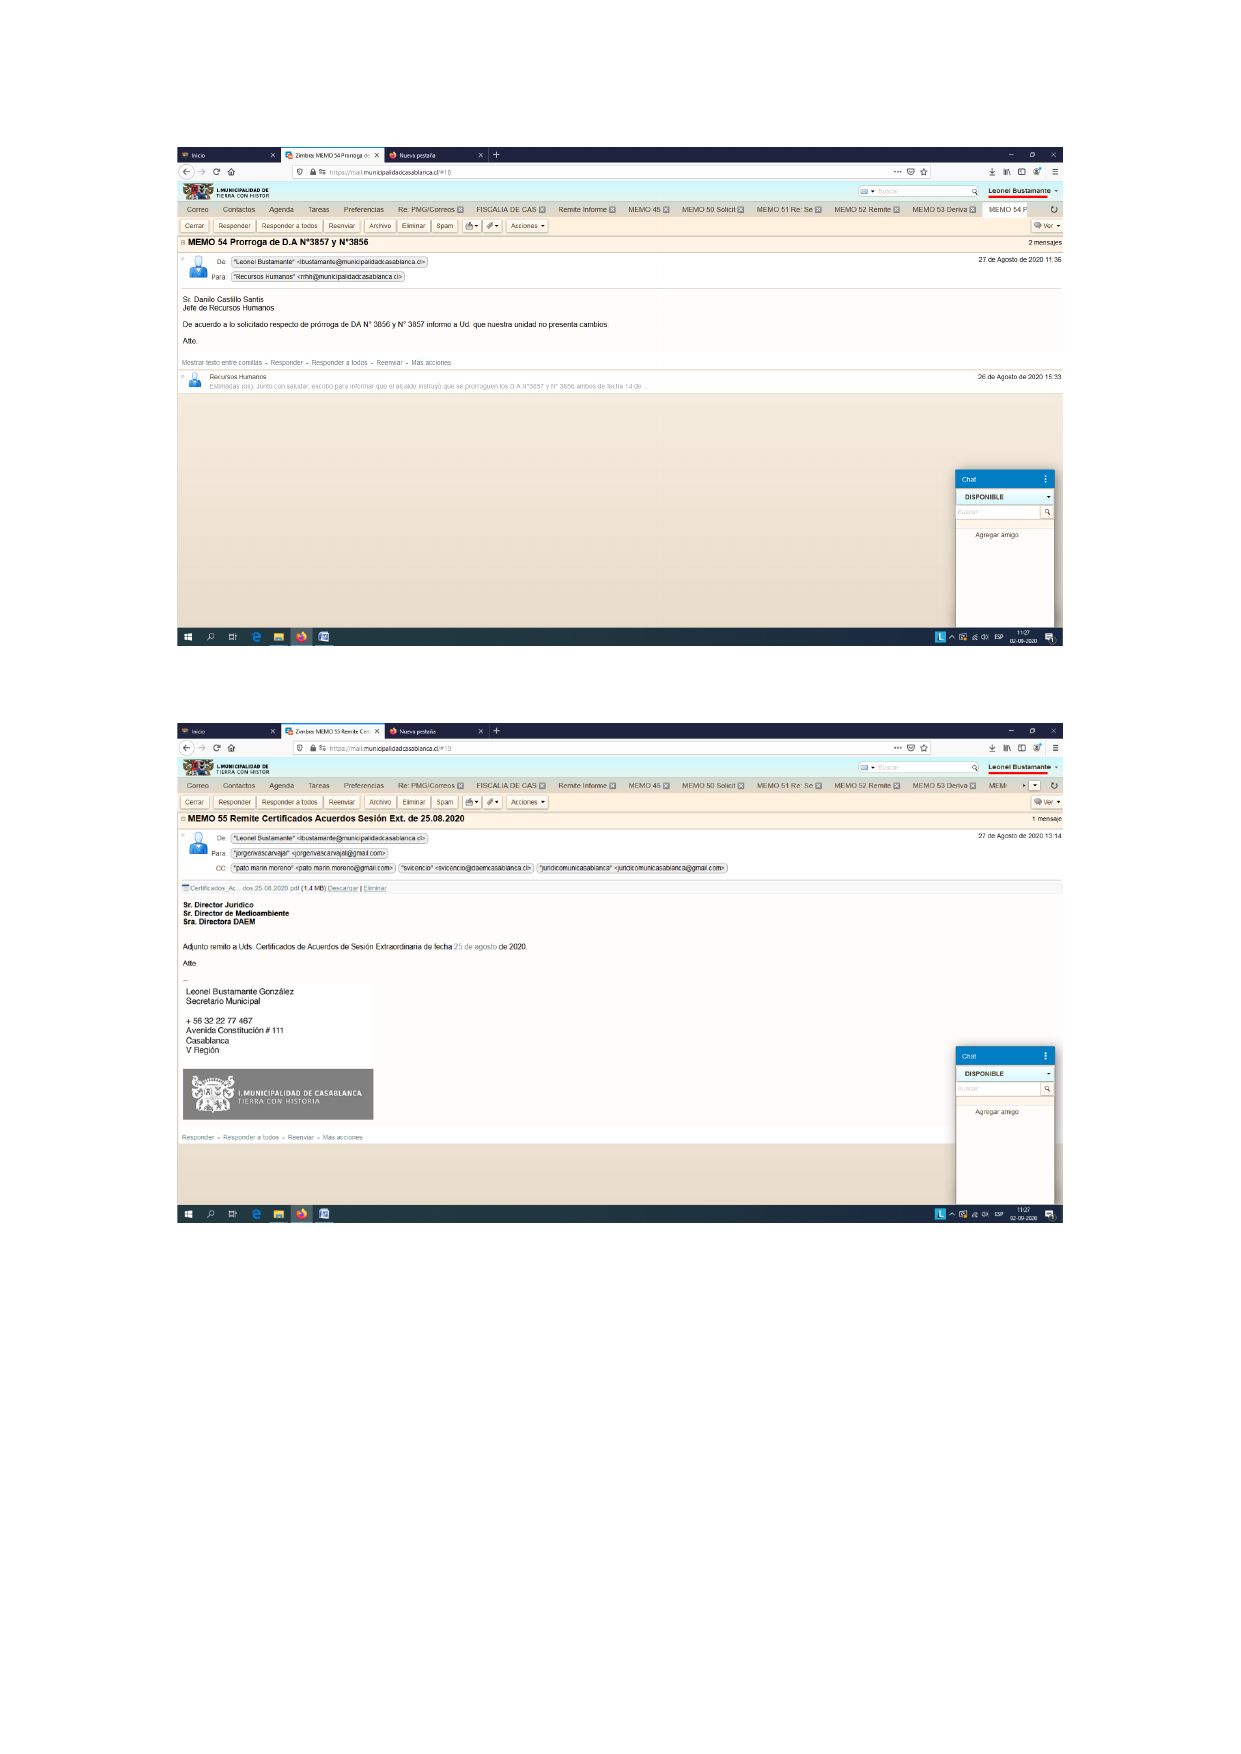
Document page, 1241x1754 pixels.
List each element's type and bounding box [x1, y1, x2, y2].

picture [177, 147, 1063, 646]
picture [177, 723, 1063, 1223]
